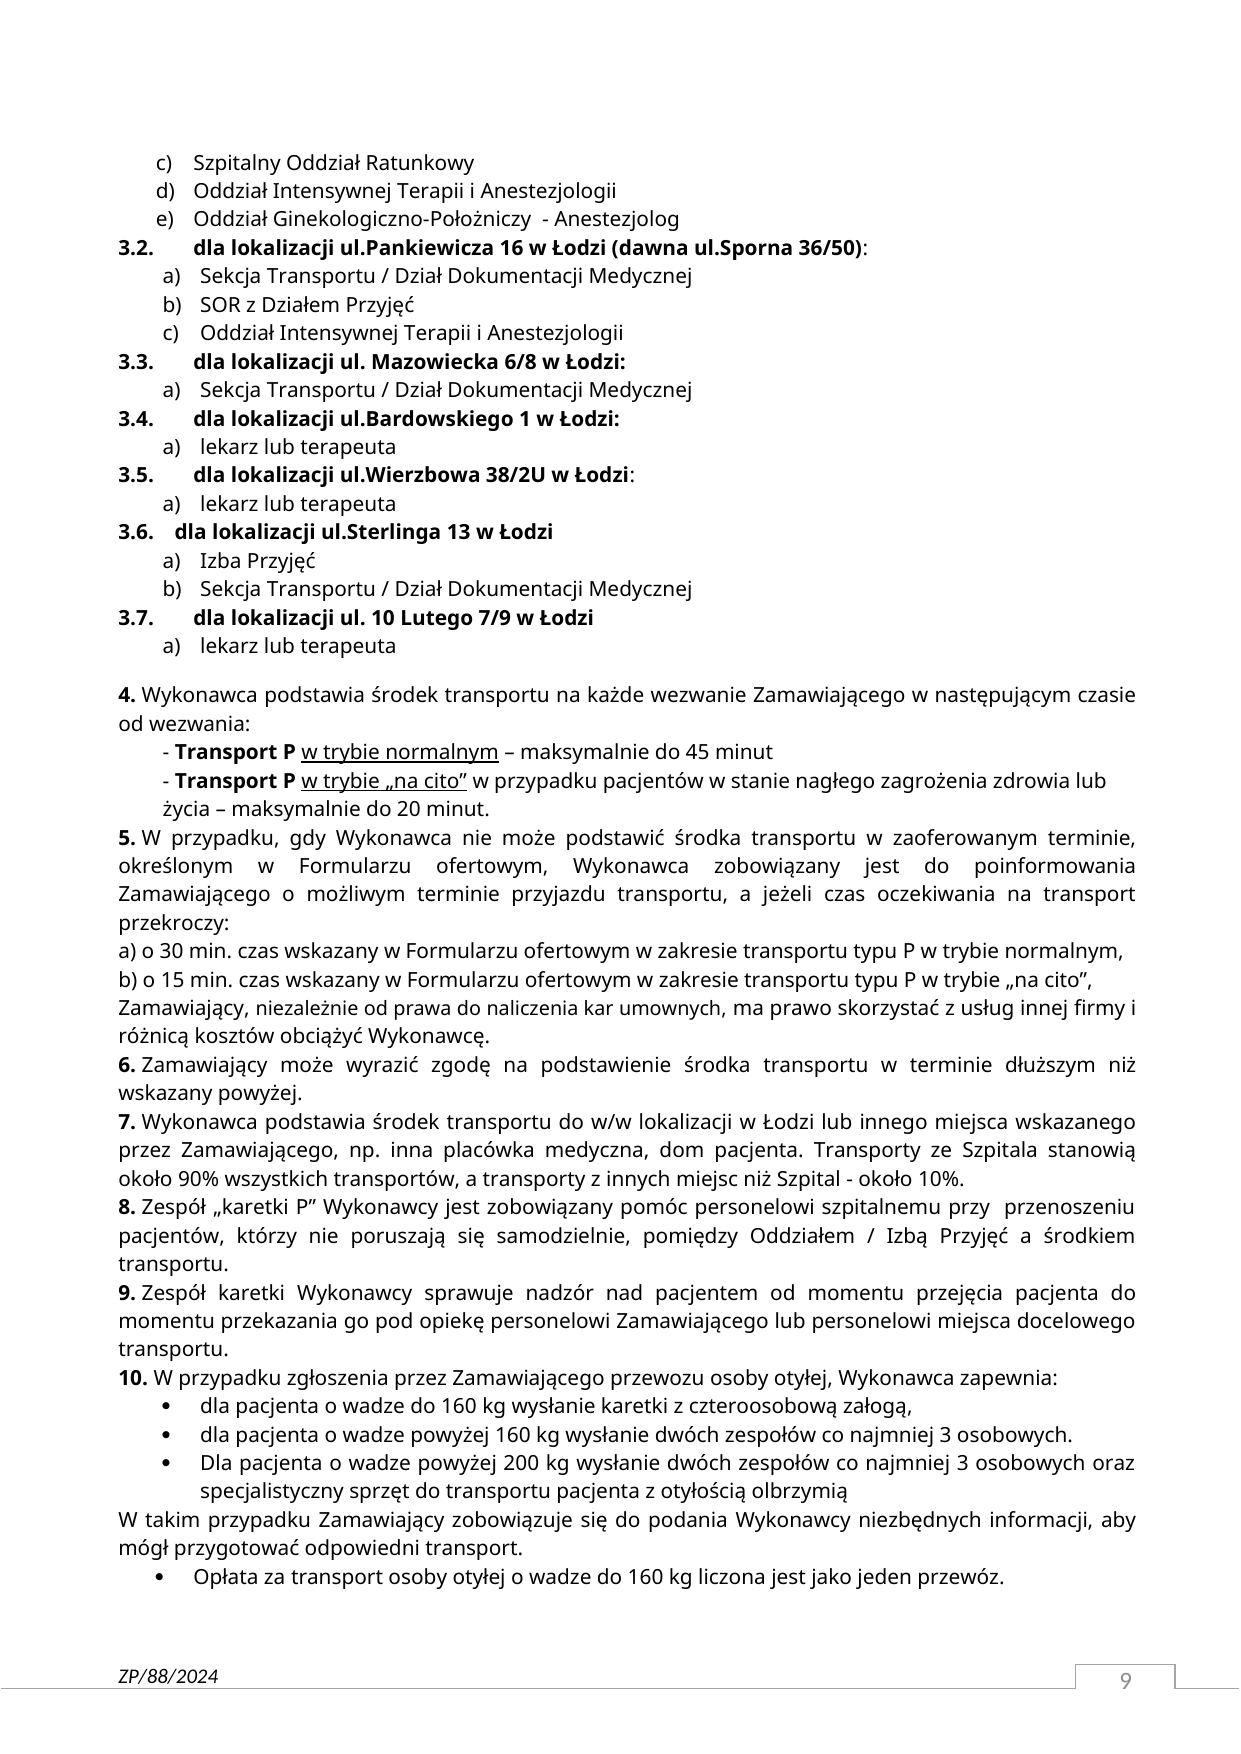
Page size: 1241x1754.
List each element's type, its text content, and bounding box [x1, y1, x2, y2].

list dla lokalizacji ul.Wierzbowa 38/2U w Łodzi: [118, 461, 1137, 489]
text b) o 15 min. czas wskazany w Formularzu ofertowym w zakresie transportu typu P w trybie „na cito”, [118, 965, 1137, 993]
list Opłata za transport osoby otyłej o wadze do 160 kg liczona jest jako jeden przewóz. [156, 1562, 1137, 1590]
text W takim przypadku Zamawiający zobowiązuje się do podania Wykonawcy niezbędnych informacji, aby mógł przygotować odpowiedni transport. [118, 1505, 1137, 1562]
text 9. Zespół karetki Wykonawcy sprawuje nadzór nad pacjentem od momentu przejęcia pacjenta do momentu przekazania go pod opiekę personelowi Zamawiającego lub personelowi miejsca docelowego transportu. [118, 1278, 1137, 1363]
list dla pacjenta o wadze do 160 kg wysłanie karetki z czteroosobową załogą, [162, 1391, 1137, 1420]
list lekarz lub terapeuta [162, 489, 1137, 517]
text 8. Zespół „karetki P” Wykonawcy jest zobowiązany pomóc personelowi szpitalnemu przy przenoszeniu pacjentów, którzy nie poruszają się samodzielnie, pomiędzy Oddziałem / Izbą Przyjęć a środkiem transportu. [118, 1192, 1137, 1278]
list dla lokalizacji ul.Sterlinga 13 w Łodzi [118, 517, 1137, 546]
list Sekcja Transportu / Dział Dokumentacji Medycznej [162, 574, 1137, 603]
list Oddział Ginekologiczno-Położniczy - Anestezjolog [156, 204, 1137, 233]
list Dla pacjenta o wadze powyżej 200 kg wysłanie dwóch zespołów co najmniej 3 osobowych oraz specjalistyczny sprzęt do transportu pacjenta z otyłością olbrzymią [162, 1448, 1137, 1505]
text 6. Zamawiający może wyrazić zgodę na podstawienie środka transportu w terminie dłuższym niż wskazany powyżej. [118, 1050, 1137, 1107]
list Sekcja Transportu / Dział Dokumentacji Medycznej [162, 261, 1137, 290]
list dla lokalizacji ul.Bardowskiego 1 w Łodzi: [118, 404, 1137, 432]
text - Transport P w trybie „na cito” w przypadku pacjentów w stanie nagłego zagrożenia zdrowia lub życia – maksymalnie do 20 minut. [162, 766, 1137, 823]
list lekarz lub terapeuta [162, 432, 1137, 461]
list dla lokalizacji ul. Mazowiecka 6/8 w Łodzi: [118, 347, 1137, 375]
list SOR z Działem Przyjęć [162, 290, 1137, 318]
list Izba Przyjęć [162, 546, 1137, 574]
list Szpitalny Oddział Ratunkowy [156, 148, 1137, 176]
list dla pacjenta o wadze powyżej 160 kg wysłanie dwóch zespołów co najmniej 3 osobowych. [162, 1420, 1137, 1448]
text 7. Wykonawca podstawia środek transportu do w/w lokalizacji w Łodzi lub innego miejsca wskazanego przez Zamawiającego, np. inna placówka medyczna, dom pacjenta. Transporty ze Szpitala stanowią około 90% wszystkich transportów, a transporty z innych miejsc niż Szpital - około 10%. [118, 1107, 1137, 1192]
list Oddział Intensywnej Terapii i Anestezjologii [156, 176, 1137, 204]
list lekarz lub terapeuta [162, 631, 1137, 659]
list Oddział Intensywnej Terapii i Anestezjologii [162, 318, 1137, 347]
text - Transport P w trybie normalnym – maksymalnie do 45 minut [162, 737, 1137, 766]
list Sekcja Transportu / Dział Dokumentacji Medycznej [162, 375, 1137, 404]
text Zamawiający, niezależnie od prawa do naliczenia kar umownych, ma prawo skorzystać z usług innej firmy i różnicą kosztów obciążyć Wykonawcę. [118, 993, 1137, 1050]
text a) o 30 min. czas wskazany w Formularzu ofertowym w zakresie transportu typu P w trybie normalnym, [118, 936, 1137, 965]
list dla lokalizacji ul. 10 Lutego 7/9 w Łodzi [118, 603, 1137, 631]
text 10. W przypadku zgłoszenia przez Zamawiającego przewozu osoby otyłej, Wykonawca zapewnia: [118, 1363, 1137, 1391]
list dla lokalizacji ul.Pankiewicza 16 w Łodzi (dawna ul.Sporna 36/50): [118, 233, 1137, 261]
text 4. Wykonawca podstawia środek transportu na każde wezwanie Zamawiającego w następującym czasie od wezwania: [118, 680, 1137, 737]
text 5. W przypadku, gdy Wykonawca nie może podstawić środka transportu w zaoferowanym terminie, określonym w Formularzu ofertowym, Wykonawca zobowiązany jest do poinformowania Zamawiającego o możliwym terminie przyjazdu transportu, a jeżeli czas oczekiwania na transport przekroczy: [118, 823, 1137, 936]
